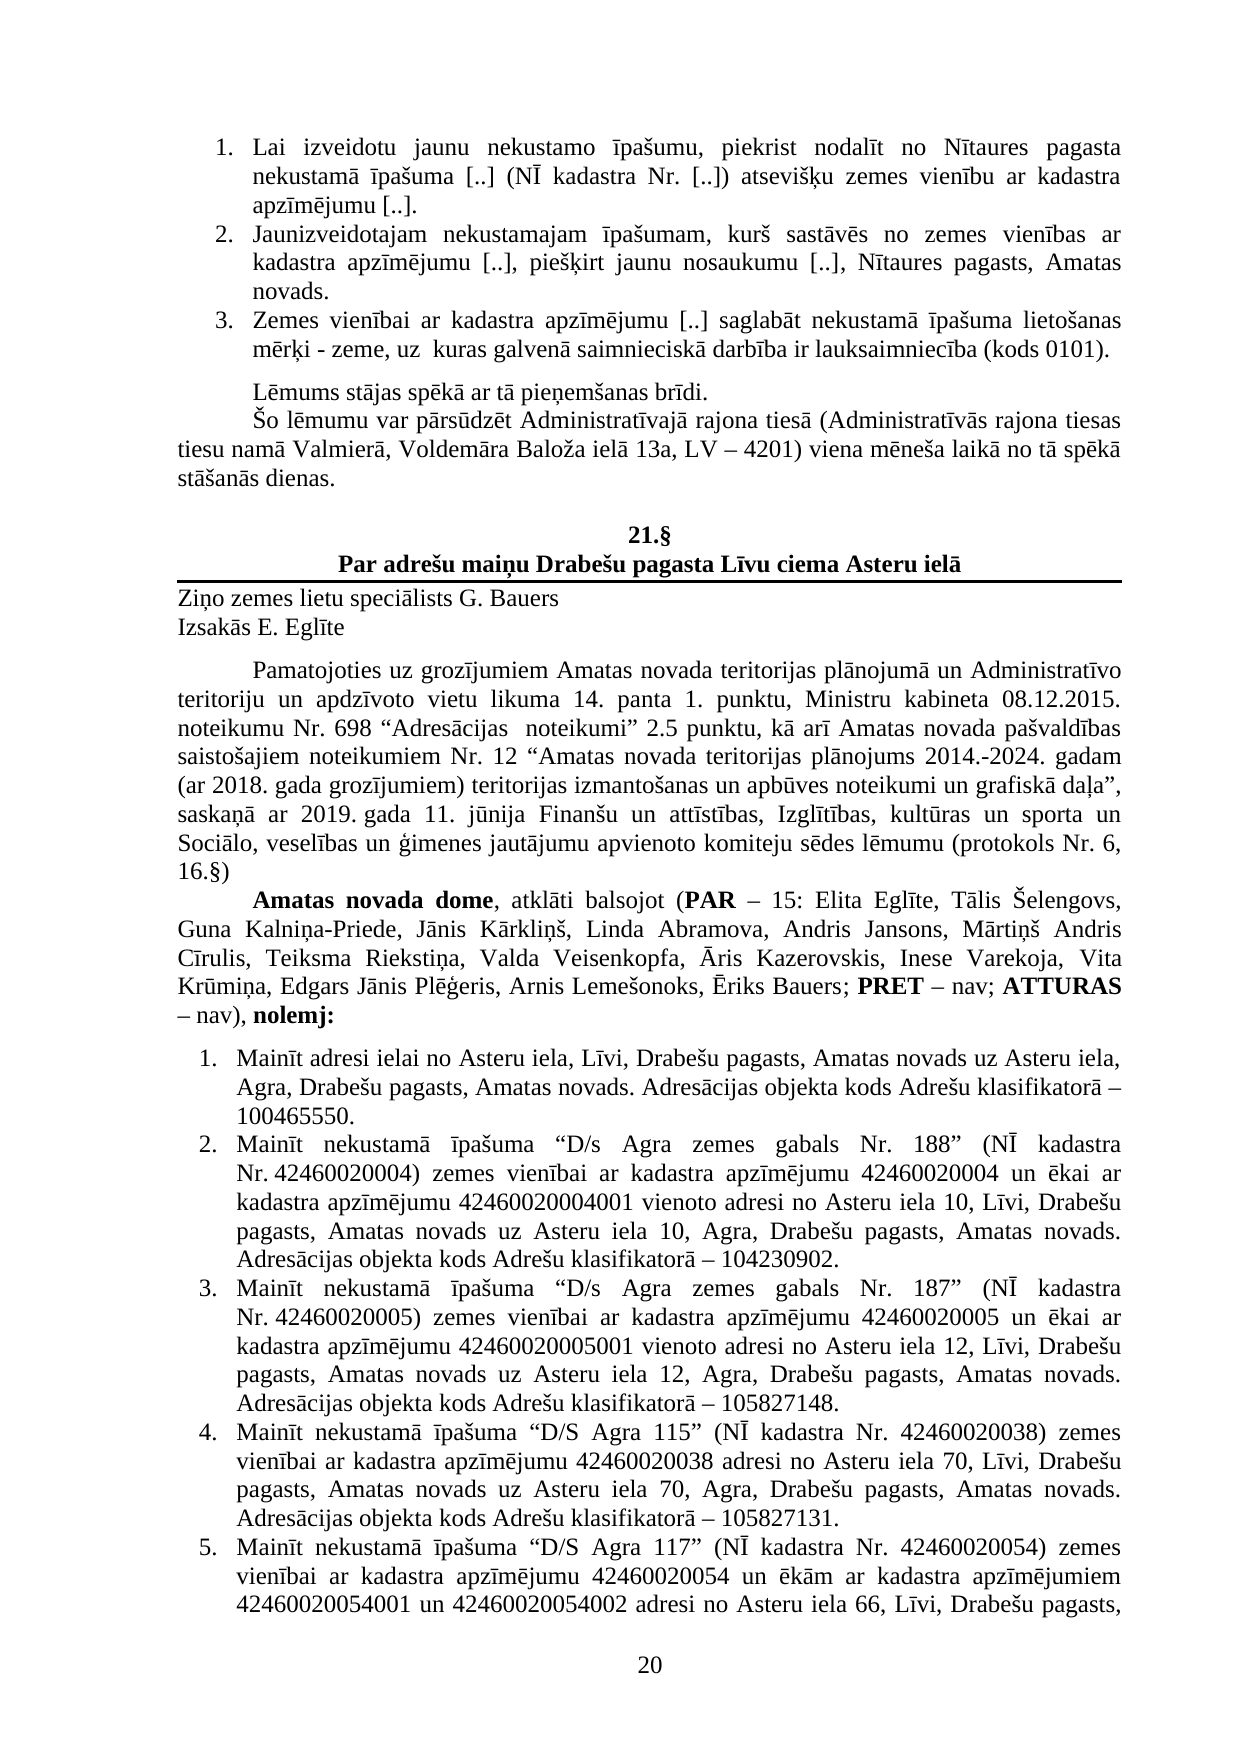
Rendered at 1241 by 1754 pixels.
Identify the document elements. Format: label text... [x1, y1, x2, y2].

list Mainīt adresi ielai no Asteru iela, Līvi, Drabešu pagasts, Amatas novads uz Asteru iela, Agra, Drabešu pagasts, Amatas novads. Adresācijas objekta kods Adrešu klasifikatorā – 100465550. [199, 1043, 1122, 1129]
text 21.§ [177, 521, 1122, 549]
list Jaunizveidotajam nekustamajam īpašumam, kurš sastāvēs no zemes vienības ar kadastra apzīmējumu [..], piešķirt jaunu nosaukumu [..], Nītaures pagasts, Amatas novads. [215, 219, 1122, 305]
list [199, 1532, 1122, 1618]
list Zemes vienībai ar kadastra apzīmējumu [..] saglabāt nekustamā īpašuma lietošanas mērķi - zeme, uz kuras galvenā saimnieciskā darbība ir lauksaimniecība (kods 0101). [215, 305, 1122, 362]
text Izsakās E. Eglīte [177, 612, 1122, 641]
list Lai izveidotu jaunu nekustamo īpašumu, piekrist nodalīt no Nītaures pagasta nekustamā īpašuma [..] (NĪ kadastra Nr. [..]) atsevišķu zemes vienību ar kadastra apzīmējumu [..]. [215, 132, 1122, 219]
text Šo lēmumu var pārsūdzēt Administratīvajā rajona tiesā (Administratīvās rajona tiesas tiesu namā Valmierā, Voldemāra Baloža ielā 13a, LV – 4201) viena mēneša laikā no tā spēkā stāšanās dienas. [177, 406, 1122, 492]
list Mainīt nekustamā īpašuma “D/S Agra 115” (NĪ kadastra Nr. 42460020038) zemes vienībai ar kadastra apzīmējumu 42460020038 adresi no Asteru iela 70, Līvi, Drabešu pagasts, Amatas novads uz Asteru iela 70, Agra, Drabešu pagasts, Amatas novads. Adresācijas objekta kods Adrešu klasifikatorā – 105827131. [199, 1417, 1122, 1532]
list Mainīt nekustamā īpašuma “D/s Agra zemes gabals Nr. 187” (NĪ kadastra Nr. 42460020005) zemes vienībai ar kadastra apzīmējumu 42460020005 un ēkai ar kadastra apzīmējumu 42460020005001 vienoto adresi no Asteru iela 12, Līvi, Drabešu pagasts, Amatas novads uz Asteru iela 12, Agra, Drabešu pagasts, Amatas novads. Adresācijas objekta kods Adrešu klasifikatorā – 105827148. [199, 1273, 1122, 1417]
list Mainīt nekustamā īpašuma “D/s Agra zemes gabals Nr. 188” (NĪ kadastra Nr. 42460020004) zemes vienībai ar kadastra apzīmējumu 42460020004 un ēkai ar kadastra apzīmējumu 42460020004001 vienoto adresi no Asteru iela 10, Līvi, Drabešu pagasts, Amatas novads uz Asteru iela 10, Agra, Drabešu pagasts, Amatas novads. Adresācijas objekta kods Adrešu klasifikatorā – 104230902. [199, 1129, 1122, 1273]
text Amatas novada dome, atklāti balsojot (PAR – 15: Elita Eglīte, Tālis Šelengovs, Guna Kalniņa-Priede, Jānis Kārkliņš, Linda Abramova, Andris Jansons, Mārtiņš Andris Cīrulis, Teiksma Riekstiņa, Valda Veisenkopfa, Āris Kazerovskis, Inese Varekoja, Vita Krūmiņa, Edgars Jānis Plēģeris, Arnis Lemešonoks, Ēriks Bauers; PRET – nav; ATTURAS – nav), nolemj: [177, 885, 1122, 1029]
text Par adrešu maiņu Drabešu pagasta Līvu ciema Asteru ielā [177, 549, 1122, 580]
text Pamatojoties uz grozījumiem Amatas novada teritorijas plānojumā un Administratīvo teritoriju un apdzīvoto vietu likuma 14. panta 1. punktu, Ministru kabineta 08.12.2015. noteikumu Nr. 698 “Adresācijas noteikumi” 2.5 punktu, kā arī Amatas novada pašvaldības saistošajiem noteikumiem Nr. 12 “Amatas novada teritorijas plānojums 2014.-2024. gadam (ar 2018. gada grozījumiem) teritorijas izmantošanas un apbūves noteikumi un grafiskā daļa”, saskaņā ar 2019. gada 11. jūnija Finanšu un attīstības, Izglītības, kultūras un sporta un Sociālo, veselības un ģimenes jautājumu apvienoto komiteju sēdes lēmumu (protokols Nr. 6, 16.§) [177, 655, 1122, 885]
text Lēmums stājas spēkā ar tā pieņemšanas brīdi. [177, 377, 1122, 406]
text Ziņo zemes lietu speciālists G. Bauers [177, 583, 1122, 612]
